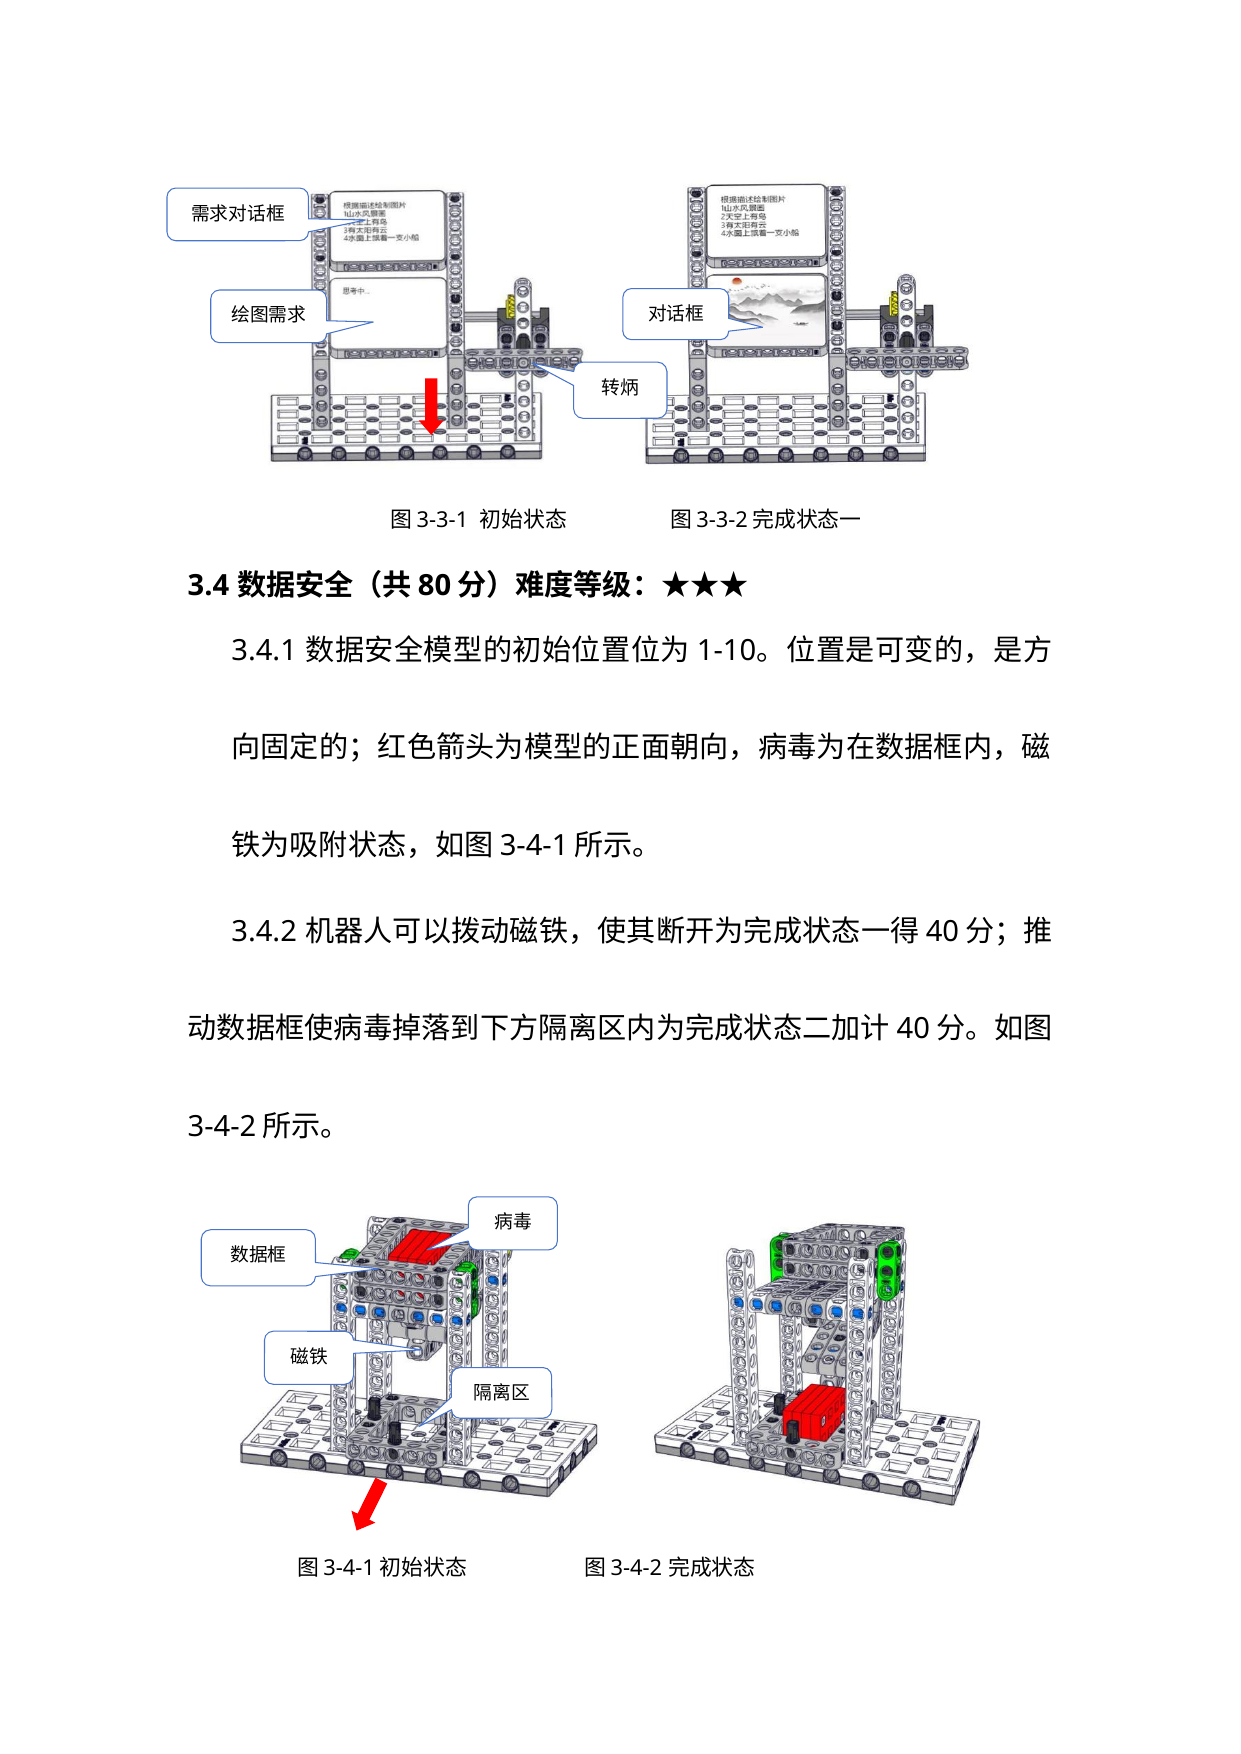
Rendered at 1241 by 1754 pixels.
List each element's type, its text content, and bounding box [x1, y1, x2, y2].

text 3.4.2 机器人可以拨动磁铁，使其断开为完成状态一得40分；推动数据框使病毒掉落到下方隔离区内为完成状态二加计40分。如图3-4-2所示。 [187, 896, 1053, 1156]
picture [231, 1183, 605, 1529]
text 图3-3-1 初始状态 图3-3-2完成状态一 [187, 502, 1053, 534]
picture [627, 1183, 1004, 1529]
text 3.4 数据安全（共80分）难度等级：★★★ [187, 550, 1053, 615]
text 3.4.1 数据安全模型的初始位置位为1-10。位置是可变的，是方向固定的；红色箭头为模型的正面朝向，病毒为在数据框内，磁铁为吸附状态，如图3-4-1所示。 [231, 615, 1053, 875]
picture [616, 170, 981, 479]
text 图3-4-1初始状态 图3-4-2 完成状态 [187, 1550, 1053, 1582]
picture [242, 174, 594, 479]
